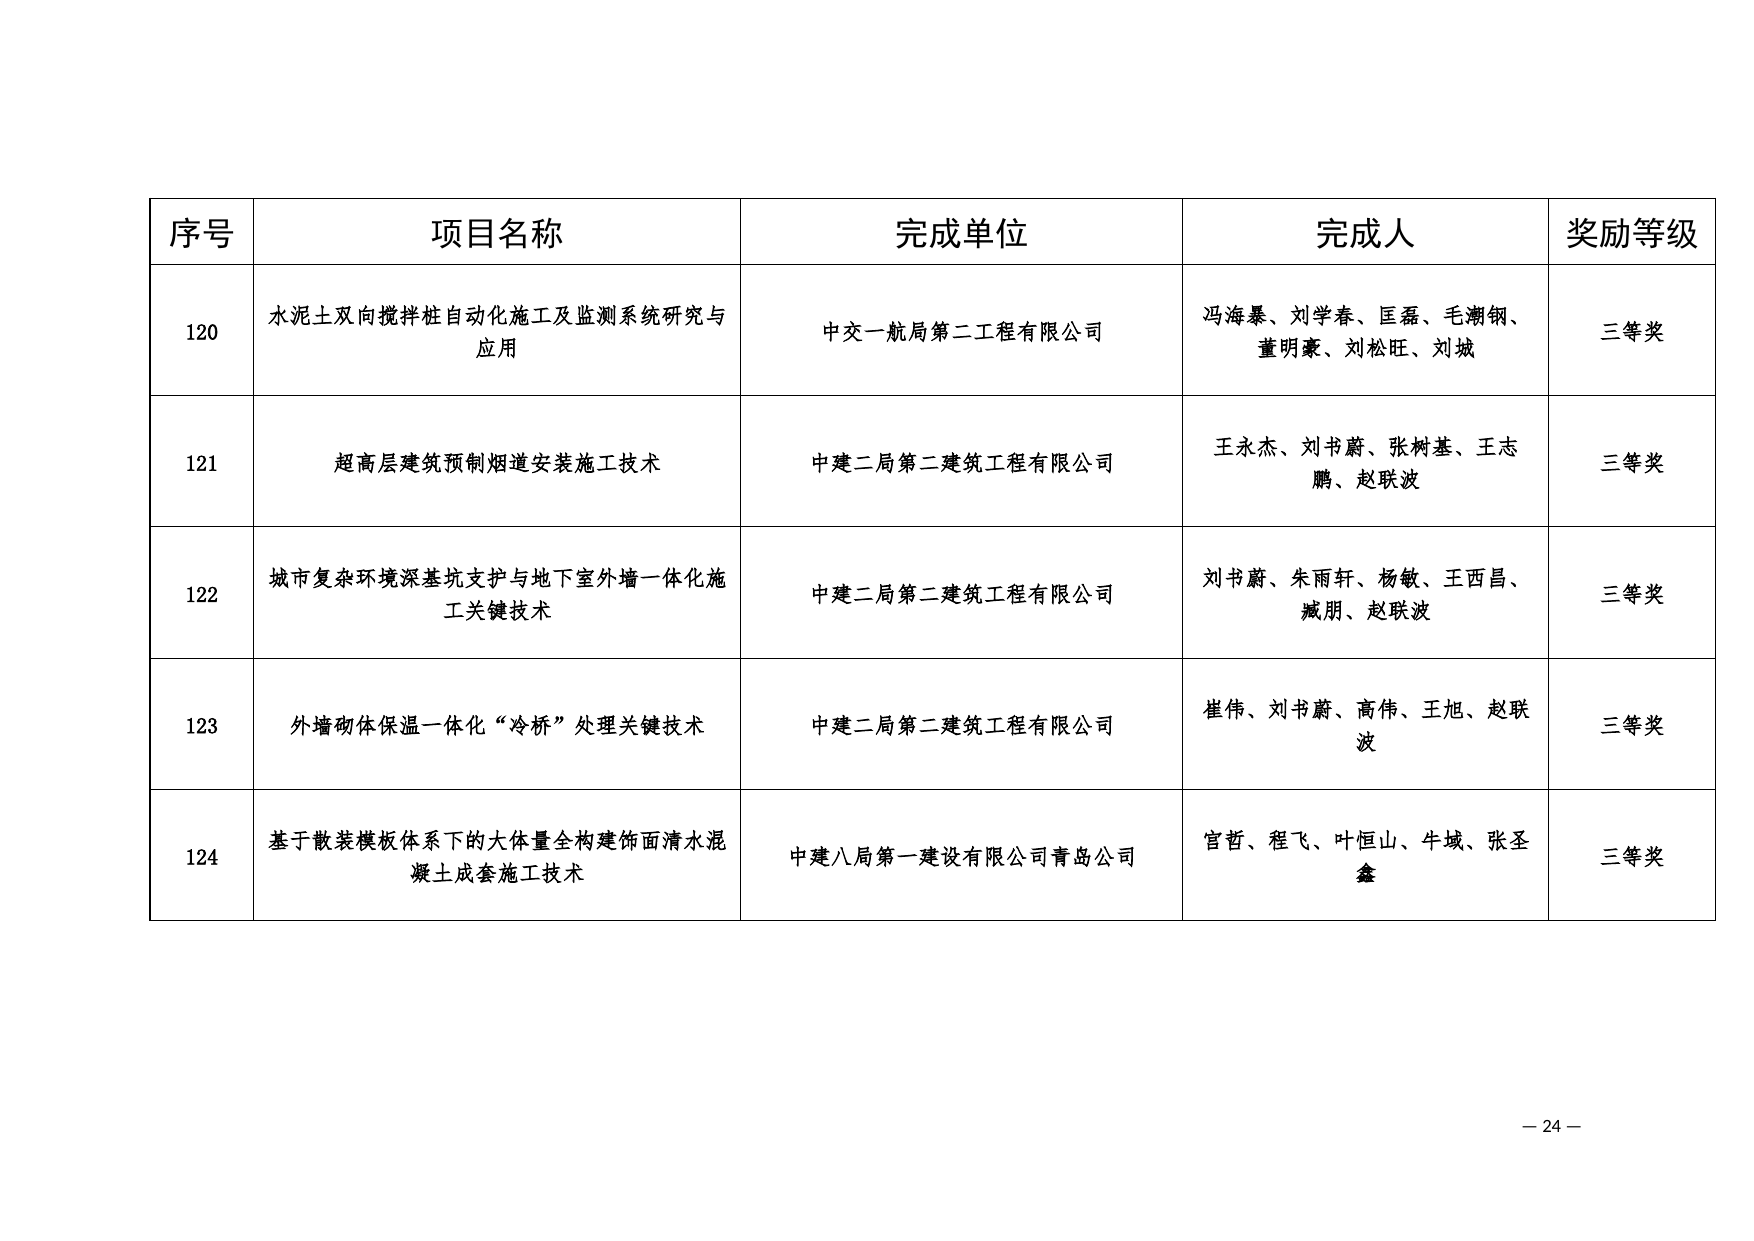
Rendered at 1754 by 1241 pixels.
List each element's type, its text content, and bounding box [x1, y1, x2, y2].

table_cell 基于散装模板体系下的大体量全构建饰面清水混凝土成套施工技术 [254, 790, 740, 920]
table_header 项目名称 [254, 199, 740, 264]
table_cell 中建二局第二建筑工程有限公司 [741, 659, 1182, 789]
table_cell 城市复杂环境深基坑支护与地下室外墙一体化施工关键技术 [254, 527, 740, 657]
table_cell 超高层建筑预制烟道安装施工技术 [254, 396, 740, 526]
table_cell 120 [151, 265, 253, 395]
table_cell 三等奖 [1549, 659, 1715, 789]
table_cell 三等奖 [1549, 790, 1715, 920]
table_header 奖励等级 [1549, 199, 1715, 264]
table_cell 124 [151, 790, 253, 920]
table_cell 中建二局第二建筑工程有限公司 [741, 396, 1182, 526]
table_cell 中交一航局第二工程有限公司 [741, 265, 1182, 395]
table_cell 122 [151, 527, 253, 657]
table_cell 宫哲、程飞、叶恒山、牛域、张圣鑫 [1183, 790, 1548, 920]
table_header 完成人 [1183, 199, 1548, 264]
table_cell 冯海暴、刘学春、匡磊、毛潮钢、董明豪、刘松旺、刘城 [1183, 265, 1548, 395]
table_cell 中建二局第二建筑工程有限公司 [741, 527, 1182, 657]
table_cell 王永杰、刘书蔚、张树基、王志鹏、赵联波 [1183, 396, 1548, 526]
table_cell 123 [151, 659, 253, 789]
table_header 完成单位 [741, 199, 1182, 264]
table_cell 崔伟、刘书蔚、高伟、王旭、赵联波 [1183, 659, 1548, 789]
table_cell 三等奖 [1549, 396, 1715, 526]
table_cell 水泥土双向搅拌桩自动化施工及监测系统研究与应用 [254, 265, 740, 395]
table_cell 刘书蔚、朱雨轩、杨敏、王西昌、臧朋、赵联波 [1183, 527, 1548, 657]
table_cell 三等奖 [1549, 265, 1715, 395]
table_cell 外墙砌体保温一体化“冷桥”处理关键技术 [254, 659, 740, 789]
table_cell 中建八局第一建设有限公司青岛公司 [741, 790, 1182, 920]
table_header 序号 [151, 199, 253, 264]
table_cell 三等奖 [1549, 527, 1715, 657]
table_cell 121 [151, 396, 253, 526]
